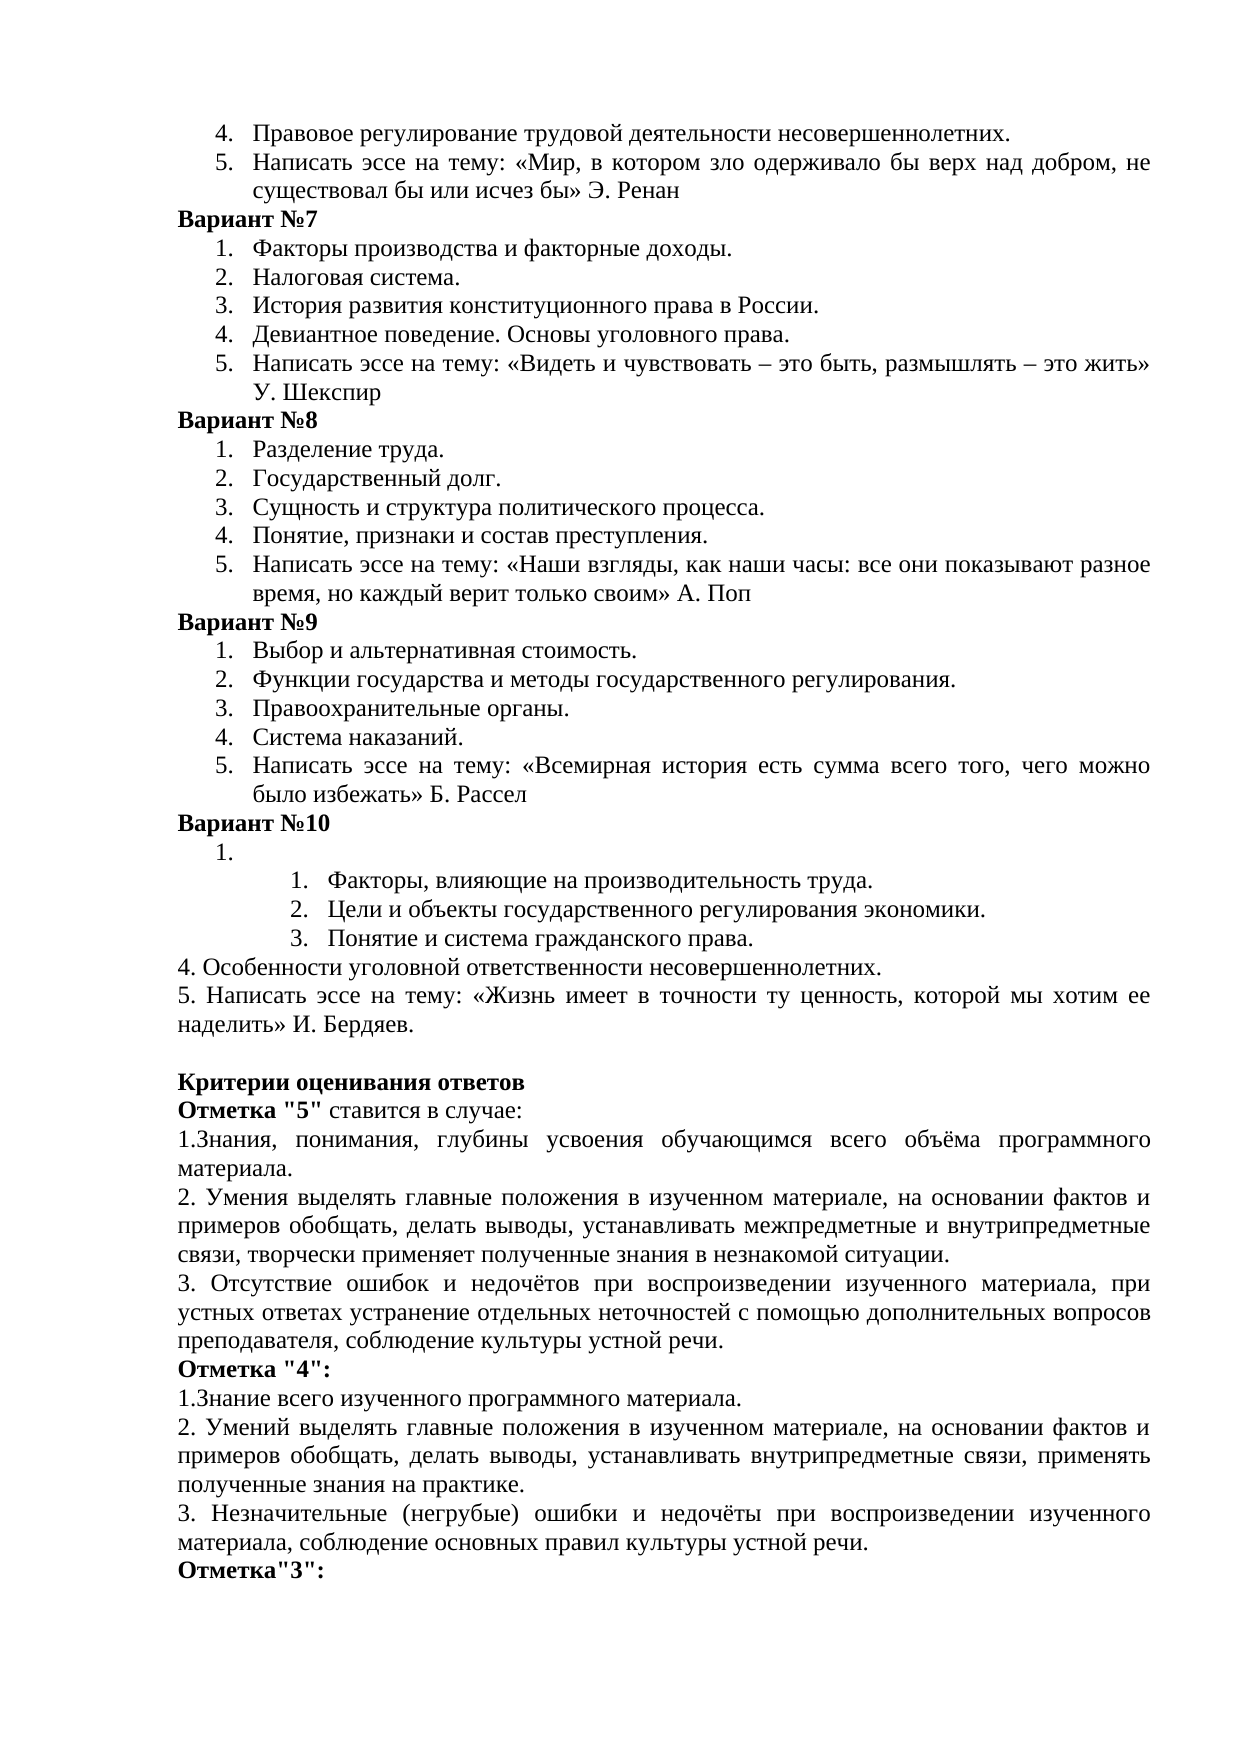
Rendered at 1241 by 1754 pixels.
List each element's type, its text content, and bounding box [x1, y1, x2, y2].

text Отметка"3": [177, 1556, 1152, 1584]
list Правовое регулирование трудовой деятельности несовершеннолетних. [215, 118, 1152, 147]
list Сущность и структура политического процесса. [215, 492, 1152, 521]
text 3. Отсутствие ошибок и недочётов при воспроизведении изученного материала, при устных ответах устранение отдельных неточностей с помощью дополнительных вопросов преподавателя, соблюдение культуры устной речи. [177, 1268, 1152, 1354]
text 2. Умения выделять главные положения в изученном материале, на основании фактов и примеров обобщать, делать выводы, устанавливать межпредметные и внутрипредметные связи, творчески применяет полученные знания в незнакомой ситуации. [177, 1182, 1152, 1268]
list Написать эссе на тему: «Всемирная история есть сумма всего того, чего можно было избежать» Б. Рассел [215, 751, 1152, 808]
list Государственный долг. [215, 463, 1152, 492]
list Налоговая система. [215, 262, 1152, 291]
list Написать эссе на тему: «Наши взгляды, как наши часы: все они показывают разное время, но каждый верит только своим» А. Поп [215, 549, 1152, 607]
list Факторы, влияющие на производительность труда. [290, 866, 1152, 894]
text Вариант №7 [177, 204, 1152, 233]
text 1.Знание всего изученного программного материала. [177, 1383, 1152, 1412]
text 2. Умений выделять главные положения в изученном материале, на основании фактов и примеров обобщать, делать выводы, устанавливать внутрипредметные связи, применять полученные знания на практике. [177, 1412, 1152, 1498]
list Цели и объекты государственного регулирования экономики. [290, 894, 1152, 923]
text 4. Особенности уголовной ответственности несовершеннолетних. [177, 952, 1152, 981]
list История развития конституционного права в России. [215, 291, 1152, 319]
list Функции государства и методы государственного регулирования. [215, 664, 1152, 693]
text Вариант №10 [177, 808, 1152, 837]
list Написать эссе на тему: «Мир, в котором зло одерживало бы верх над добром, не существовал бы или исчез бы» Э. Ренан [215, 147, 1152, 204]
list Написать эссе на тему: «Видеть и чувствовать – это быть, размышлять – это жить» У. Шекспир [215, 348, 1152, 406]
list Понятие и система гражданского права. [290, 923, 1152, 952]
list Факторы производства и факторные доходы. [215, 233, 1152, 262]
text Вариант №8 [177, 406, 1152, 434]
list Система наказаний. [215, 722, 1152, 751]
text 3. Незначительные (негрубые) ошибки и недочёты при воспроизведении изученного материала, соблюдение основных правил культуры устной речи. [177, 1498, 1152, 1556]
text Критерии оценивания ответов [177, 1067, 1152, 1096]
list Разделение труда. [215, 434, 1152, 463]
list Девиантное поведение. Основы уголовного права. [215, 319, 1152, 348]
list Понятие, признаки и состав преступления. [215, 521, 1152, 549]
text Отметка "5" ставится в случае: [177, 1096, 1152, 1124]
text Отметка "4": [177, 1354, 1152, 1383]
list Выбор и альтернативная стоимость. [215, 636, 1152, 664]
text Вариант №9 [177, 607, 1152, 636]
text 5. Написать эссе на тему: «Жизнь имеет в точности ту ценность, которой мы хотим ее наделить» И. Бердяев. [177, 981, 1152, 1038]
text 1.Знания, понимания, глубины усвоения обучающимся всего объёма программного материала. [177, 1124, 1152, 1182]
list Правоохранительные органы. [215, 693, 1152, 722]
